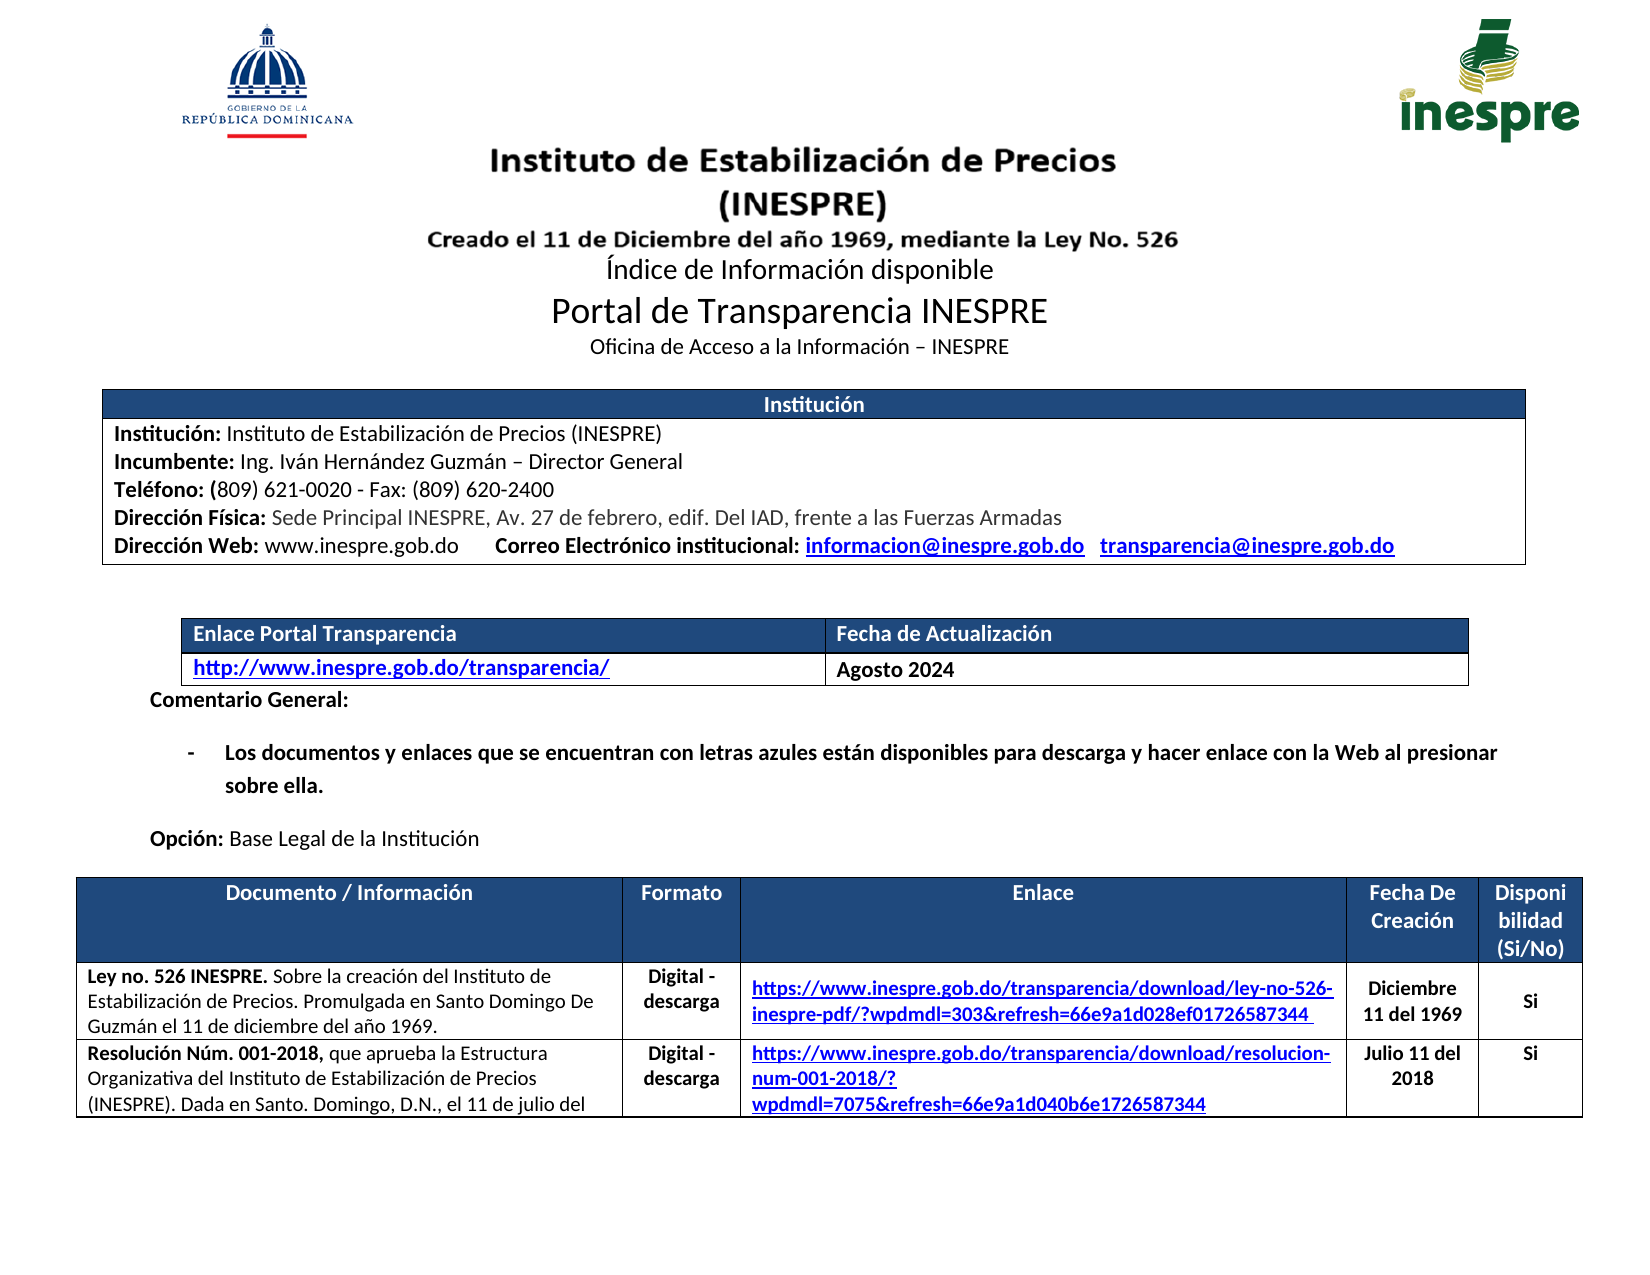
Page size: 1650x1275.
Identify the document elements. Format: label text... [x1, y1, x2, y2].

table_cell Si [1479, 1040, 1582, 1116]
table_header Disponibilidad (Si/No) [1479, 878, 1582, 962]
table_cell Institución: Instituto de Estabilización de Precios (INESPRE) Incumbente: Ing. Iván Hernández Guzmán – Director General Teléfono: (809) 621-0020 - Fax: (809) 620-2400 Dirección Física: Sede Principal INESPRE, Av. 27 de febrero, edif. Del IAD, frente a las Fuerzas Armadas Dirección Web: www.inespre.gob.do Correo Electrónico institucional: informacion@inespre.gob.do transparencia@inespre.gob.do [103, 419, 1525, 564]
table_cell Julio 11 del 2018 [1347, 1040, 1478, 1116]
picture [150, 18, 1579, 269]
table_header Documento / Información [77, 878, 622, 962]
table_cell Ley no. 526 INESPRE. Sobre la creación del Instituto de Estabilización de Precios. Promulgada en Santo Domingo De Guzmán el 11 de diciembre del año 1969. [77, 963, 622, 1039]
table_cell Agosto 2024 [826, 654, 1468, 684]
table_header Enlace [741, 878, 1346, 962]
table_header Institución [103, 390, 1525, 418]
table_cell https://www.inespre.gob.do/transparencia/download/resolucion-num-001-2018/?wpdmdl=7075&refresh=66e9a1d040b6e1726587344 [741, 1040, 1346, 1116]
table_header Fecha de Actualización [826, 619, 1468, 652]
table_cell Digital -descarga [623, 1040, 740, 1116]
table_cell Si [1479, 963, 1582, 1039]
text Opción: Base Legal de la Institución [150, 824, 1500, 852]
list Los documentos y enlaces que se encuentran con letras azules están disponibles para descarga y hacer enlace con la Web al presionar sobre ella. [187, 738, 1500, 799]
table_cell http://www.inespre.gob.do/transparencia/ [182, 654, 825, 684]
text Comentario General: [150, 686, 1500, 713]
table_cell Diciembre 11 del 1969 [1347, 963, 1478, 1039]
table_header Fecha De Creación [1347, 878, 1478, 962]
table_cell Resolución Núm. 001-2018, que aprueba la Estructura Organizativa del Instituto de Estabilización de Precios (INESPRE). Dada en Santo. Domingo, D.N., el 11 de julio del año 2018. [77, 1040, 622, 1116]
table_cell Digital -descarga [623, 963, 740, 1039]
table_cell https://www.inespre.gob.do/transparencia/download/ley-no-526-inespre-pdf/?wpdmdl=303&refresh=66e9a1d028ef01726587344 [741, 963, 1346, 1039]
table_header Formato [623, 878, 740, 962]
table_header Enlace Portal Transparencia [182, 619, 825, 652]
